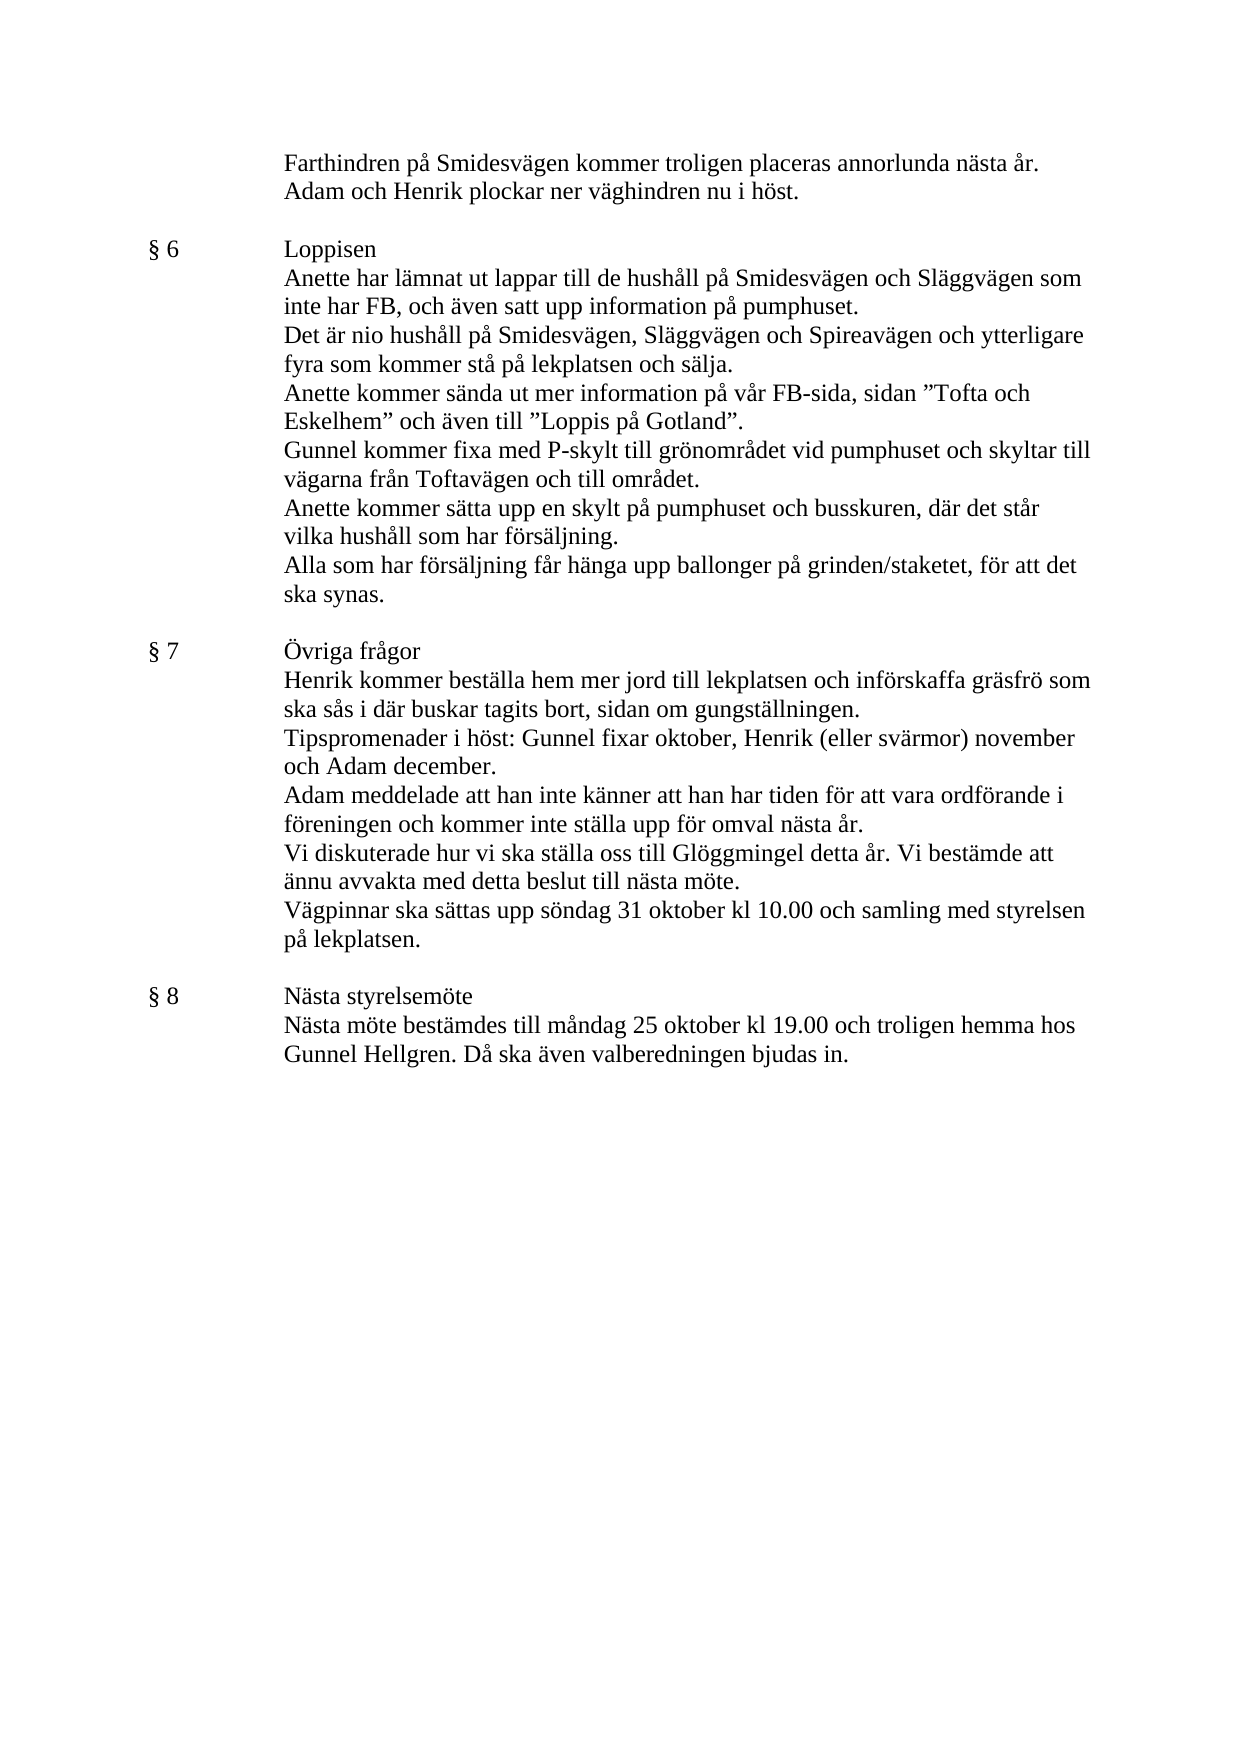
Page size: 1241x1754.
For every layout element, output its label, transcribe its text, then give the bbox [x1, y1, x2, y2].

text Nästa möte bestämdes till måndag 25 oktober kl 19.00 och troligen hemma hos Gunnel Hellgren. Då ska även valberedningen bjudas in. [148, 1010, 1093, 1068]
text Henrik kommer beställa hem mer jord till lekplatsen och införskaffa gräsfrö som ska sås i där buskar tagits bort, sidan om gungställningen. [148, 665, 1093, 723]
text Alla som har försäljning får hänga upp ballonger på grinden/staketet, för att det ska synas. [148, 550, 1093, 608]
text Det är nio hushåll på Smidesvägen, Släggvägen och Spireavägen och ytterligare fyra som kommer stå på lekplatsen och sälja. [148, 320, 1093, 378]
text Adam och Henrik plockar ner väghindren nu i höst. [148, 176, 1093, 205]
text Gunnel kommer fixa med P-skylt till grönområdet vid pumphuset och skyltar till vägarna från Toftavägen och till området. [148, 435, 1093, 493]
text Anette kommer sända ut mer information på vår FB-sida, sidan ”Tofta och Eskelhem” och även till ”Loppis på Gotland”. [148, 378, 1093, 435]
text § 6 Loppisen [148, 234, 1093, 263]
text Tipspromenader i höst: Gunnel fixar oktober, Henrik (eller svärmor) november och Adam december. [148, 723, 1093, 780]
text Adam meddelade att han inte känner att han har tiden för att vara ordförande i föreningen och kommer inte ställa upp för omval nästa år. [148, 780, 1093, 838]
text § 7 Övriga frågor [148, 636, 1093, 665]
text Vi diskuterade hur vi ska ställa oss till Glöggmingel detta år. Vi bestämde att ännu avvakta med detta beslut till nästa möte. [148, 838, 1093, 895]
text Anette har lämnat ut lappar till de hushåll på Smidesvägen och Släggvägen som inte har FB, och även satt upp information på pumphuset. [148, 263, 1093, 320]
text Vägpinnar ska sättas upp söndag 31 oktober kl 10.00 och samling med styrelsen på lekplatsen. [148, 895, 1093, 953]
text Anette kommer sätta upp en skylt på pumphuset och busskuren, där det står vilka hushåll som har försäljning. [148, 493, 1093, 550]
text § 8 Nästa styrelsemöte [148, 981, 1093, 1010]
text Farthindren på Smidesvägen kommer troligen placeras annorlunda nästa år. [148, 148, 1093, 176]
